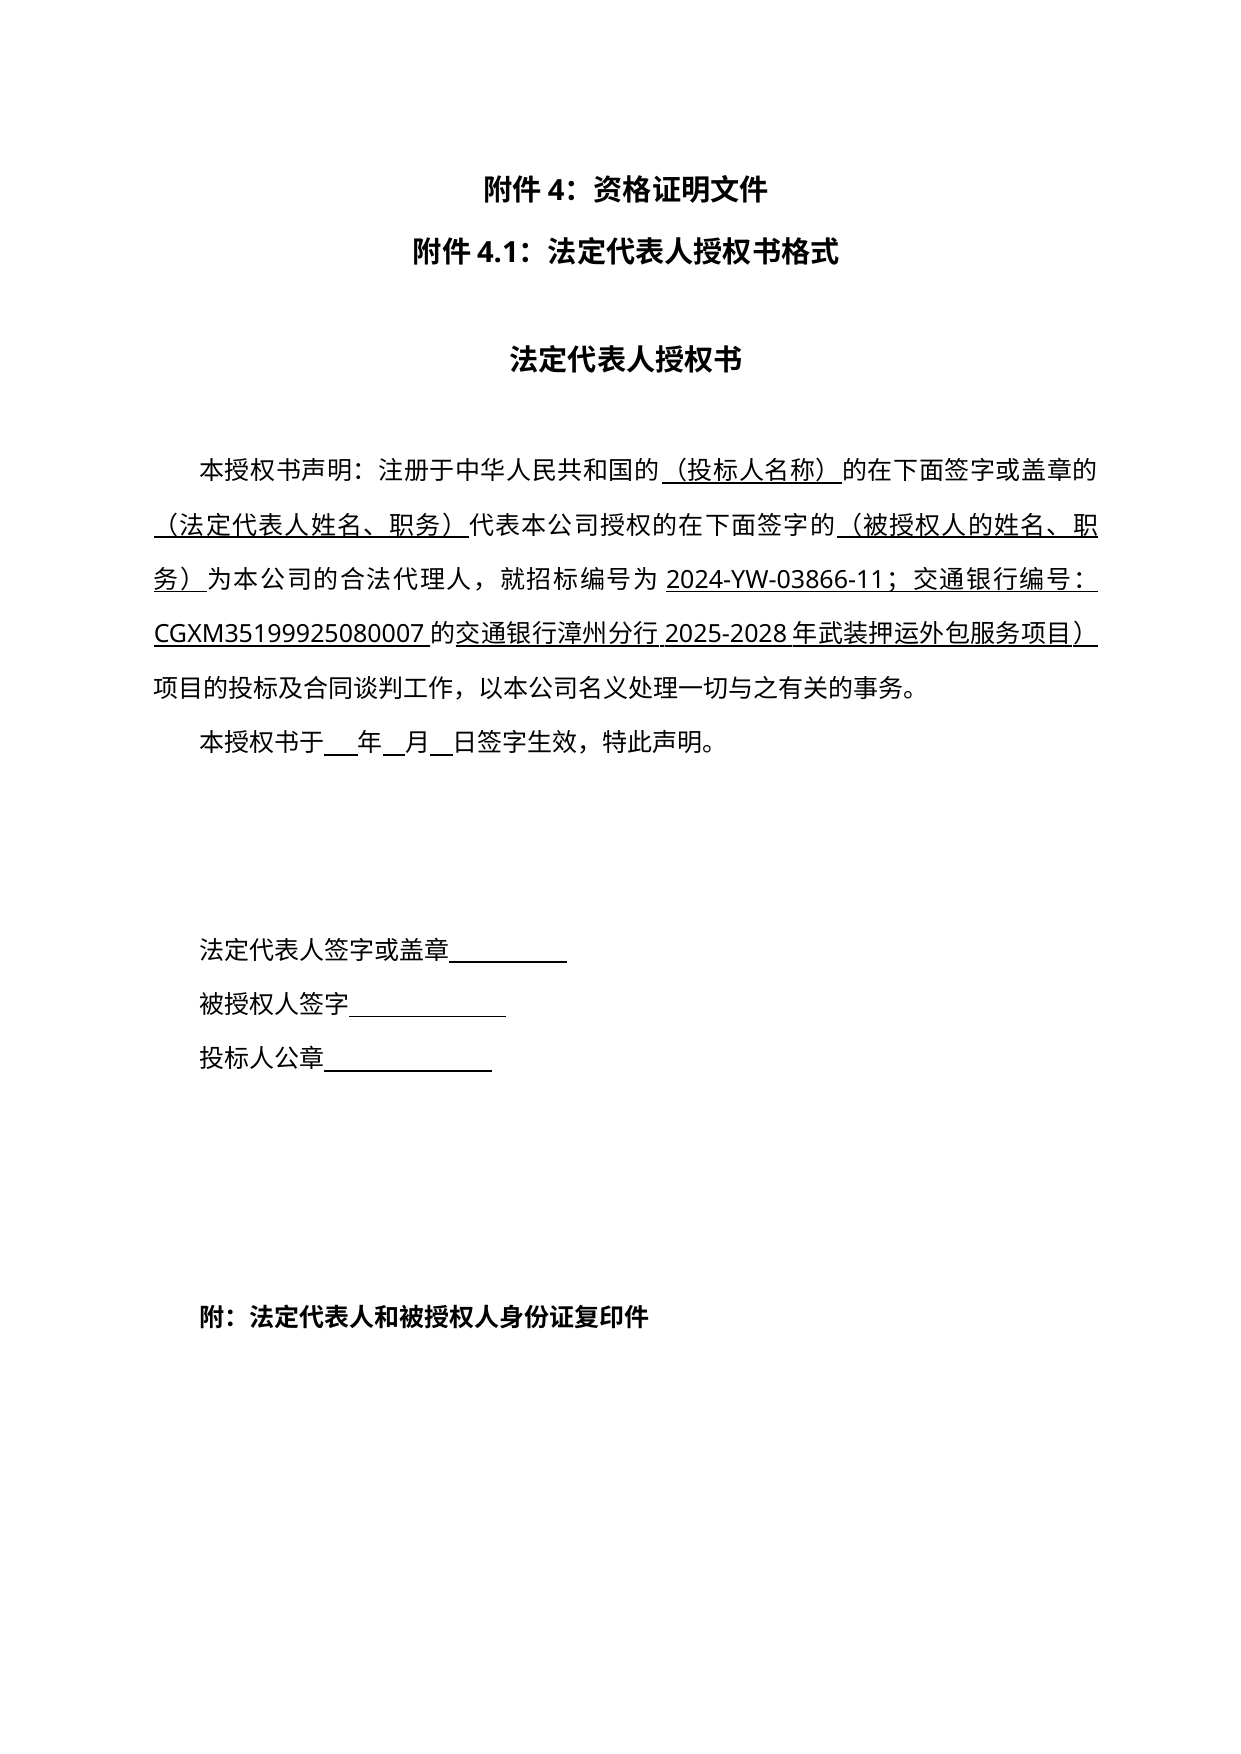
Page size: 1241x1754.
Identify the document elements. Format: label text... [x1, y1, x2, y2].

text 法定代表人授权书 [153, 336, 1098, 378]
text 附：法定代表人和被授权人身份证复印件 [153, 1297, 1098, 1334]
text 本授权书声明：注册于中华人民共和国的（投标人名称）的在下面签字或盖章的（法定代表人姓名、职务）代表本公司授权的在下面签字的（被授权人的姓名、职务）为本公司的合法代理人，就招标编号为2024-YW-03866-11；交通银行编号：CGXM35199925080007的交通银行漳州分行2025-2028年武装押运外包服务项目）项目的投标及合同谈判工作，以本公司名义处理一切与之有关的事务。 [153, 451, 1098, 704]
text 法定代表人签字或盖章 [153, 930, 1098, 966]
text 本授权书于 年 月 日签字生效，特此声明。 [153, 723, 1098, 759]
subtitle 附件4.1：法定代表人授权书格式 [153, 223, 1098, 273]
subtitle 附件4：资格证明文件 [153, 160, 1098, 210]
text 被授权人签字 [153, 984, 1098, 1021]
text 投标人公章 [153, 1039, 1098, 1075]
